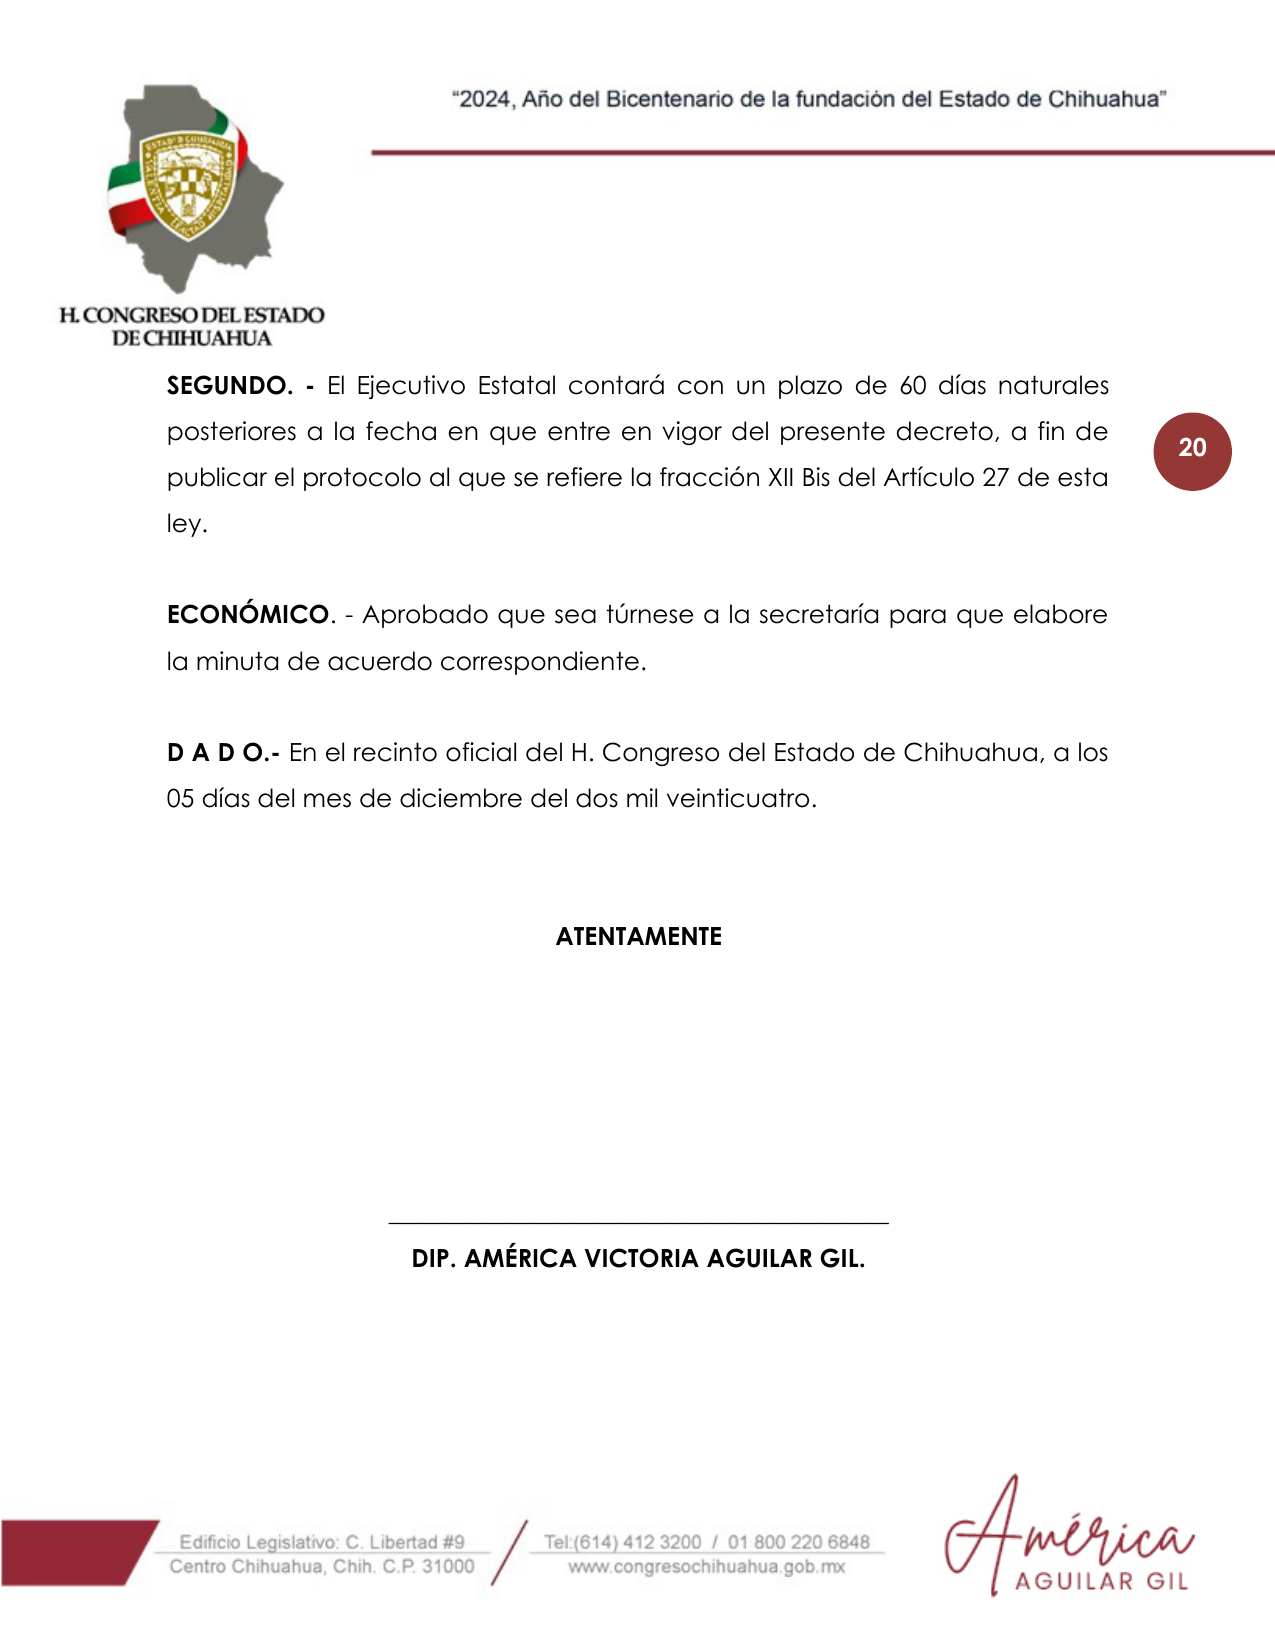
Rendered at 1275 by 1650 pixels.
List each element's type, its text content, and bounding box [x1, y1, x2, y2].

text ECONÓMICO. - Aprobado que sea túrnese a la secretaría para que elabore la minuta de acuerdo correspondiente. [167, 599, 1110, 675]
text D A D O.- En el recinto oficial del H. Congreso del Estado de Chihuahua, a los 05 días del mes de diciembre del dos mil veinticuatro. [167, 737, 1110, 813]
text SEGUNDO. - El Ejecutivo Estatal contará con un plazo de 60 días naturales posteriores a la fecha en que entre en vigor del presente decreto, a fin de publicar el protocolo al que se refiere la fracción XII Bis del Artículo 27 de esta ley. [167, 369, 1110, 538]
text ________________________________________ [167, 1196, 1110, 1227]
text DIP. AMÉRICA VICTORIA AGUILAR GIL. [167, 1242, 1110, 1273]
text ATENTAMENTE [167, 920, 1110, 951]
picture [1, 0, 1275, 1649]
